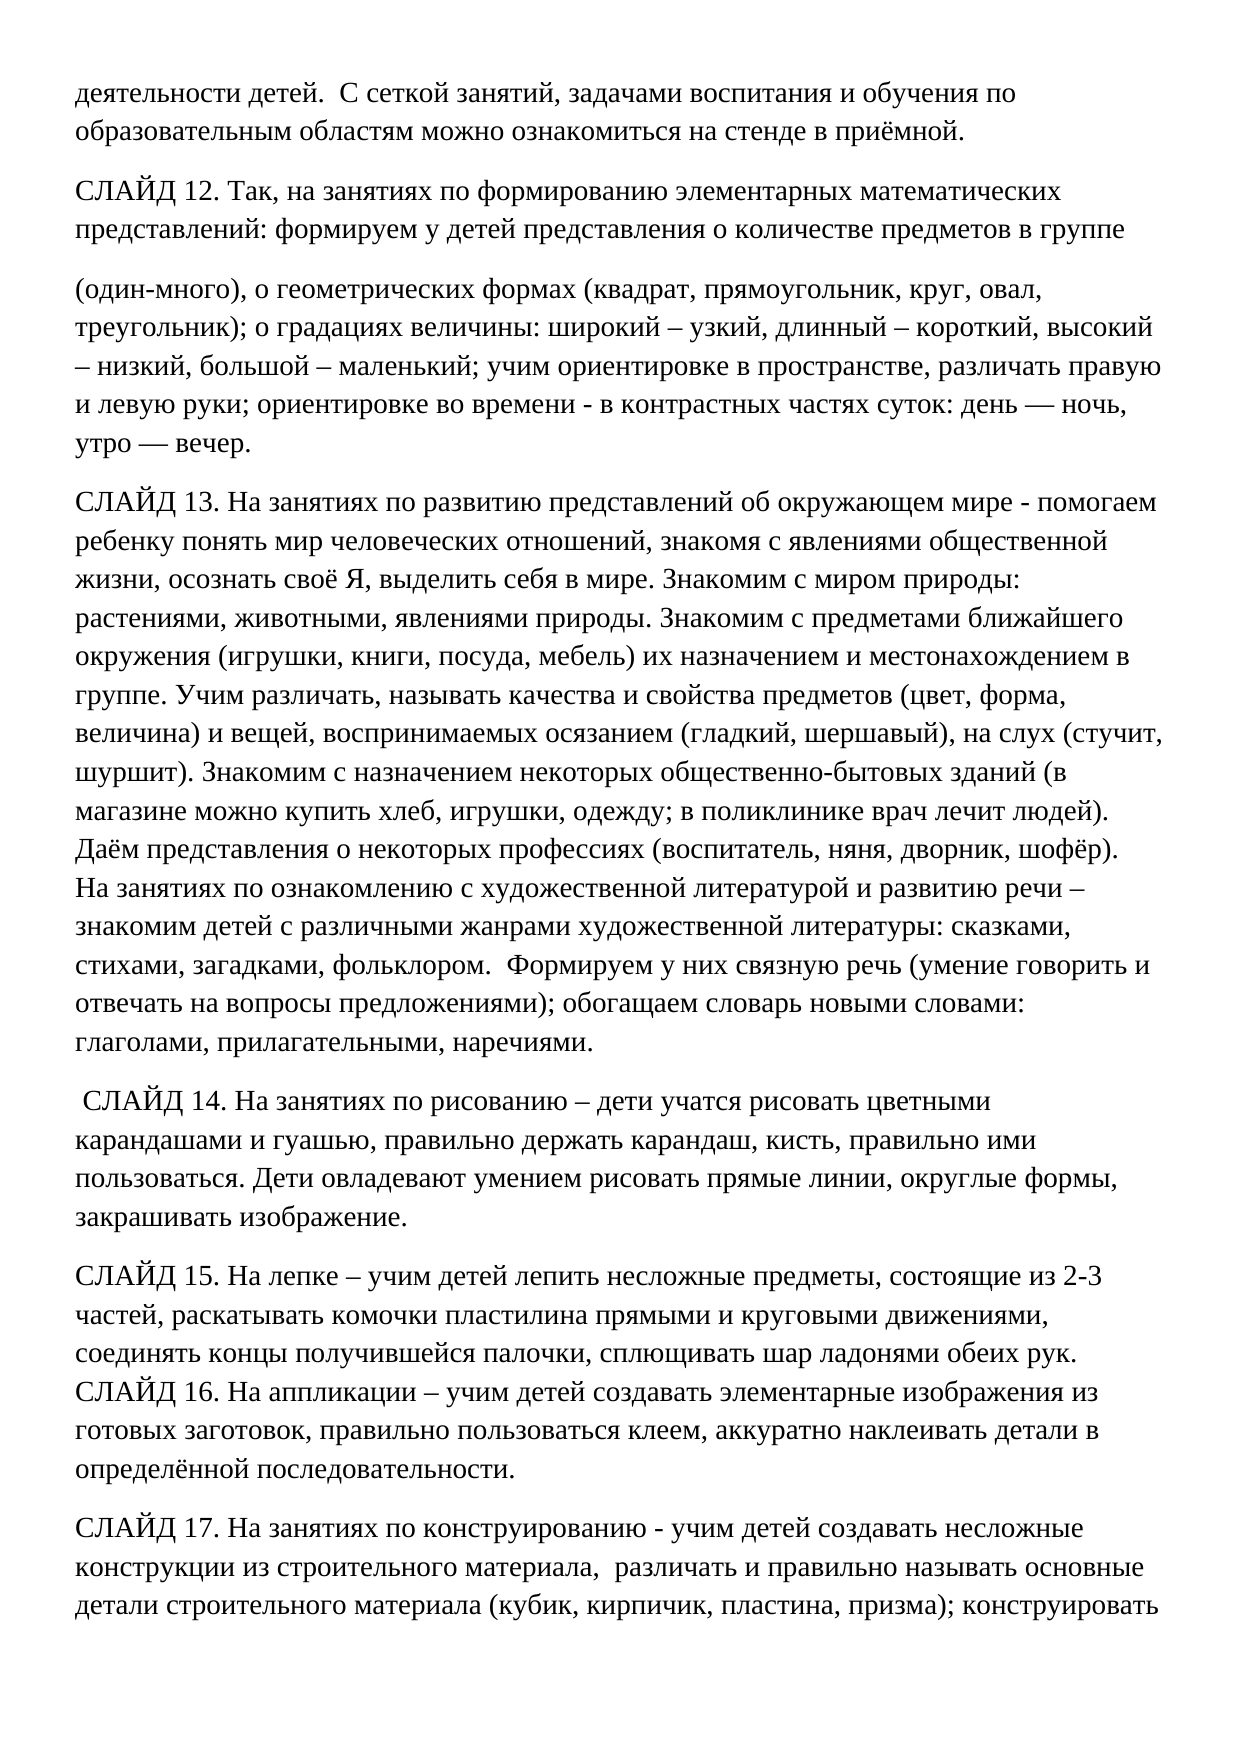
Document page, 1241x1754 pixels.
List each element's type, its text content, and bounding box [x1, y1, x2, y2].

text СЛАЙД 14. На занятиях по рисованию – дети учатся рисовать цветными карандашами и гуашью, правильно держать карандаш, кисть, правильно ими пользоваться. Дети овладевают умением рисовать прямые линии, округлые формы, закрашивать изображение. [75, 1083, 1165, 1232]
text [75, 75, 1165, 147]
text СЛАЙД 15. На лепке – учим детей лепить несложные предметы, состоящие из 2-3 частей, раскатывать комочки пластилина прямыми и круговыми движениями, соединять концы получившейся палочки, сплющивать шар ладонями обеих рук. СЛАЙД 16. На аппликации – учим детей создавать элементарные изображения из готовых заготовок, правильно пользоваться клеем, аккуратно наклеивать детали в определённой последовательности. [75, 1258, 1165, 1484]
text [75, 1510, 1165, 1621]
text СЛАЙД 13. На занятиях по развитию представлений об окружающем мире - помогаем ребенку понять мир человеческих отношений, знакомя с явлениями общественной жизни, осознать своё Я, выделить себя в мире. Знакомим с миром природы: растениями, животными, явлениями природы. Знакомим с предметами ближайшего окружения (игрушки, книги, посуда, мебель) их назначением и местонахождением в группе. Учим различать, называть качества и свойства предметов (цвет, форма, величина) и вещей, воспринимаемых осязанием (гладкий, шершавый), на слух (стучит, шуршит). Знакомим с назначением некоторых общественно-бытовых зданий (в магазине можно купить хлеб, игрушки, одежду; в поликлинике врач лечит людей). Даём представления о некоторых профессиях (воспитатель, няня, дворник, шофёр). На занятиях по ознакомлению с художественной литературой и развитию речи – знакомим детей с различными жанрами художественной литературы: сказками, стихами, загадками, фольклором. Формируем у них связную речь (умение говорить и отвечать на вопросы предложениями); обогащаем словарь новыми словами: глаголами, прилагательными, наречиями. [75, 484, 1165, 1057]
text (один-много), о геометрических формах (квадрат, прямоугольник, круг, овал, треугольник); о градациях величины: широкий – узкий, длинный – короткий, высокий – низкий, большой – маленький; учим ориентировке в пространстве, различать правую и левую руки; ориентировке во времени - в контрастных частях суток: день — ночь, утро — вечер. [75, 271, 1165, 458]
text СЛАЙД 12. Так, на занятиях по формированию элементарных математических представлений: формируем у детей представления о количестве предметов в группе [75, 173, 1165, 245]
